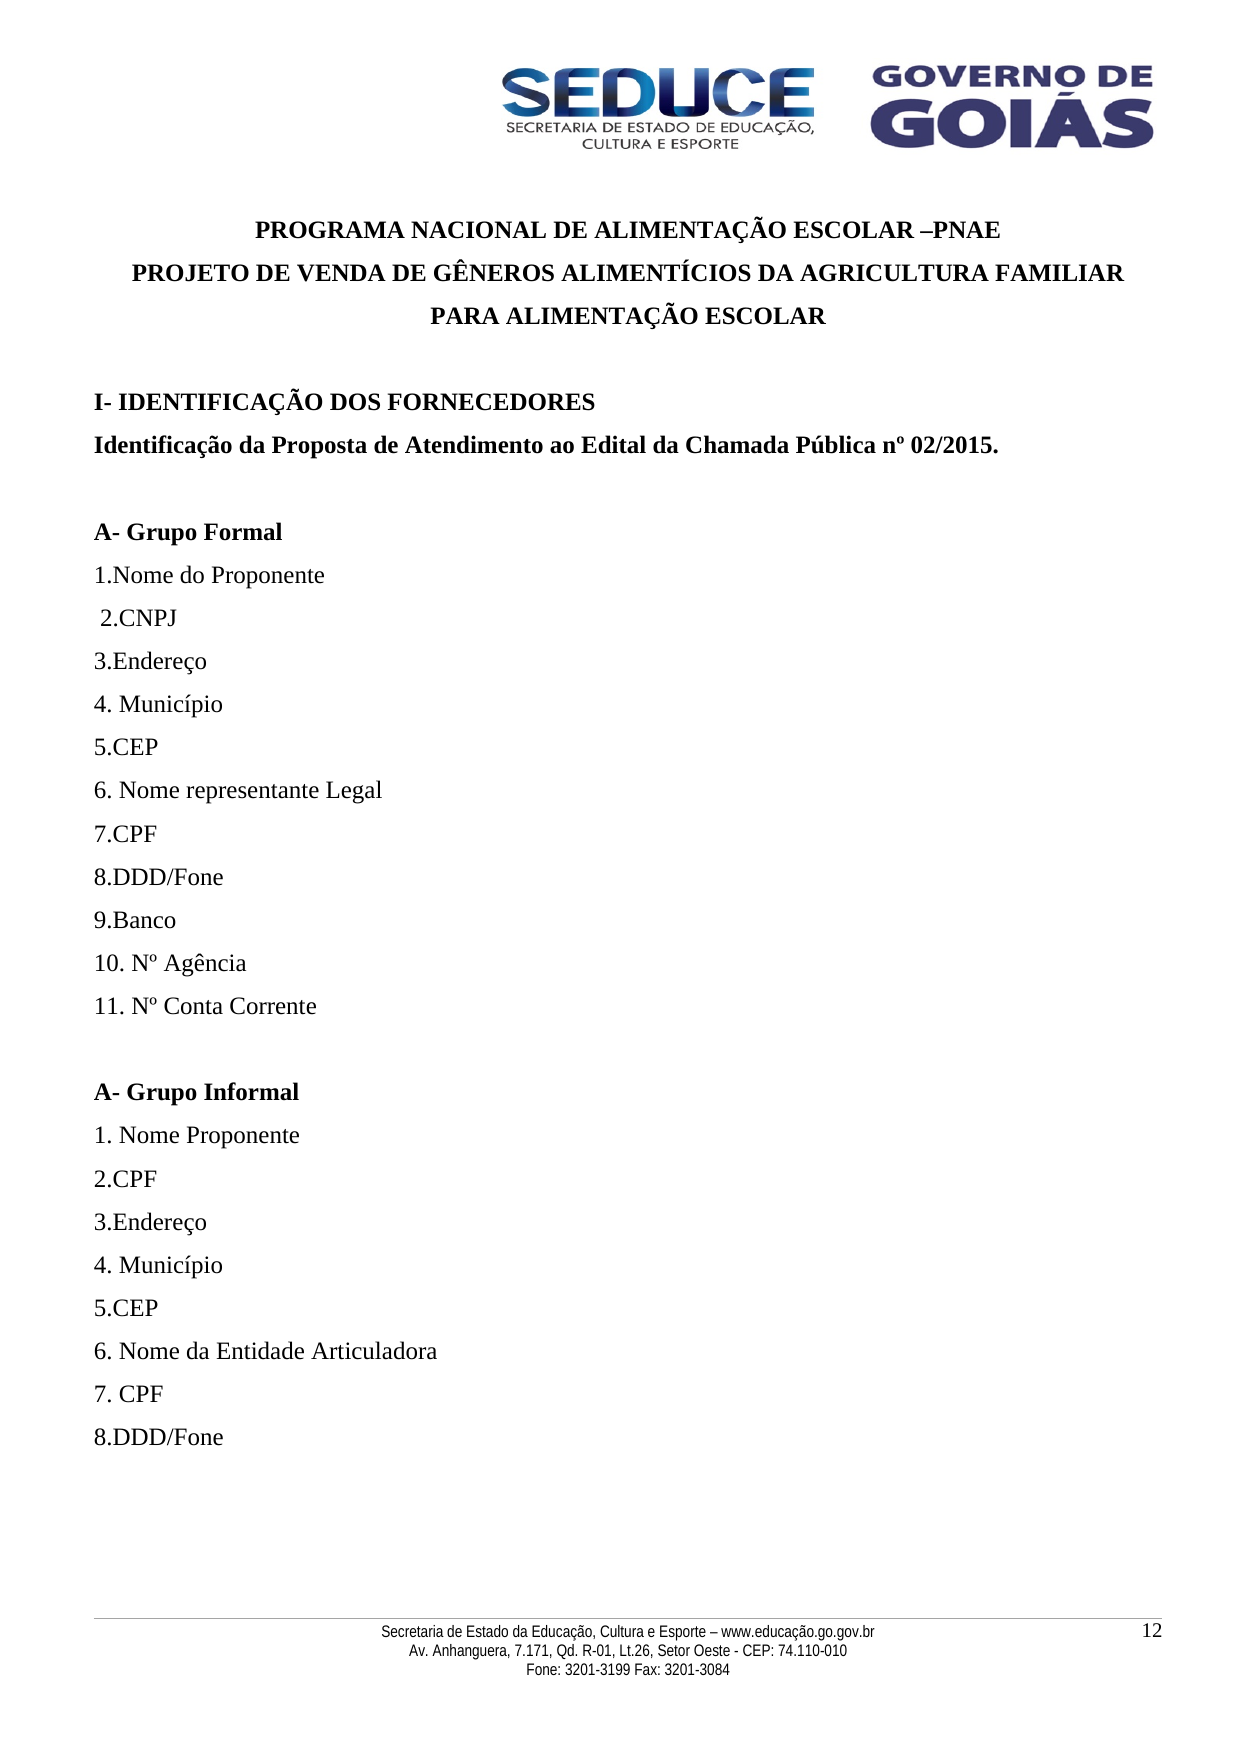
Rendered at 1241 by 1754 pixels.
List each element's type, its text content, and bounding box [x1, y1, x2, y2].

text 3.Endereço [94, 646, 1162, 675]
text 7.CPF [94, 819, 1162, 847]
text 5.CEP [94, 732, 1162, 761]
text 2.CNPJ [94, 603, 1162, 632]
text 1. Nome Proponente [94, 1121, 1162, 1149]
text Identificação da Proposta de Atendimento ao Edital da Chamada Pública nº 02/2015. [94, 431, 1162, 459]
picture [501, 58, 1163, 158]
text 4. Município [94, 1250, 1162, 1279]
text 8.DDD/Fone [94, 1422, 1162, 1451]
text 6. Nome representante Legal [94, 776, 1162, 804]
text PROJETO DE VENDA DE GÊNEROS ALIMENTÍCIOS DA AGRICULTURA FAMILIAR PARA ALIMENTAÇÃO ESCOLAR [94, 258, 1162, 330]
text 6. Nome da Entidade Articuladora [94, 1336, 1162, 1365]
text 4. Município [94, 689, 1162, 718]
text A- Grupo Informal [94, 1077, 1162, 1106]
text A- Grupo Formal [94, 517, 1162, 546]
text 8.DDD/Fone [94, 862, 1162, 891]
text I- IDENTIFICAÇÃO DOS FORNECEDORES [94, 387, 1162, 416]
text 3.Endereço [94, 1207, 1162, 1236]
text 2.CPF [94, 1164, 1162, 1192]
text 11. Nº Conta Corrente [94, 991, 1162, 1020]
text 9.Banco [94, 905, 1162, 934]
text 1.Nome do Proponente [94, 560, 1162, 589]
text 10. Nº Agência [94, 948, 1162, 977]
text PROGRAMA NACIONAL DE ALIMENTAÇÃO ESCOLAR –PNAE [94, 215, 1162, 244]
text 5.CEP [94, 1293, 1162, 1322]
text 7. CPF [94, 1379, 1162, 1408]
